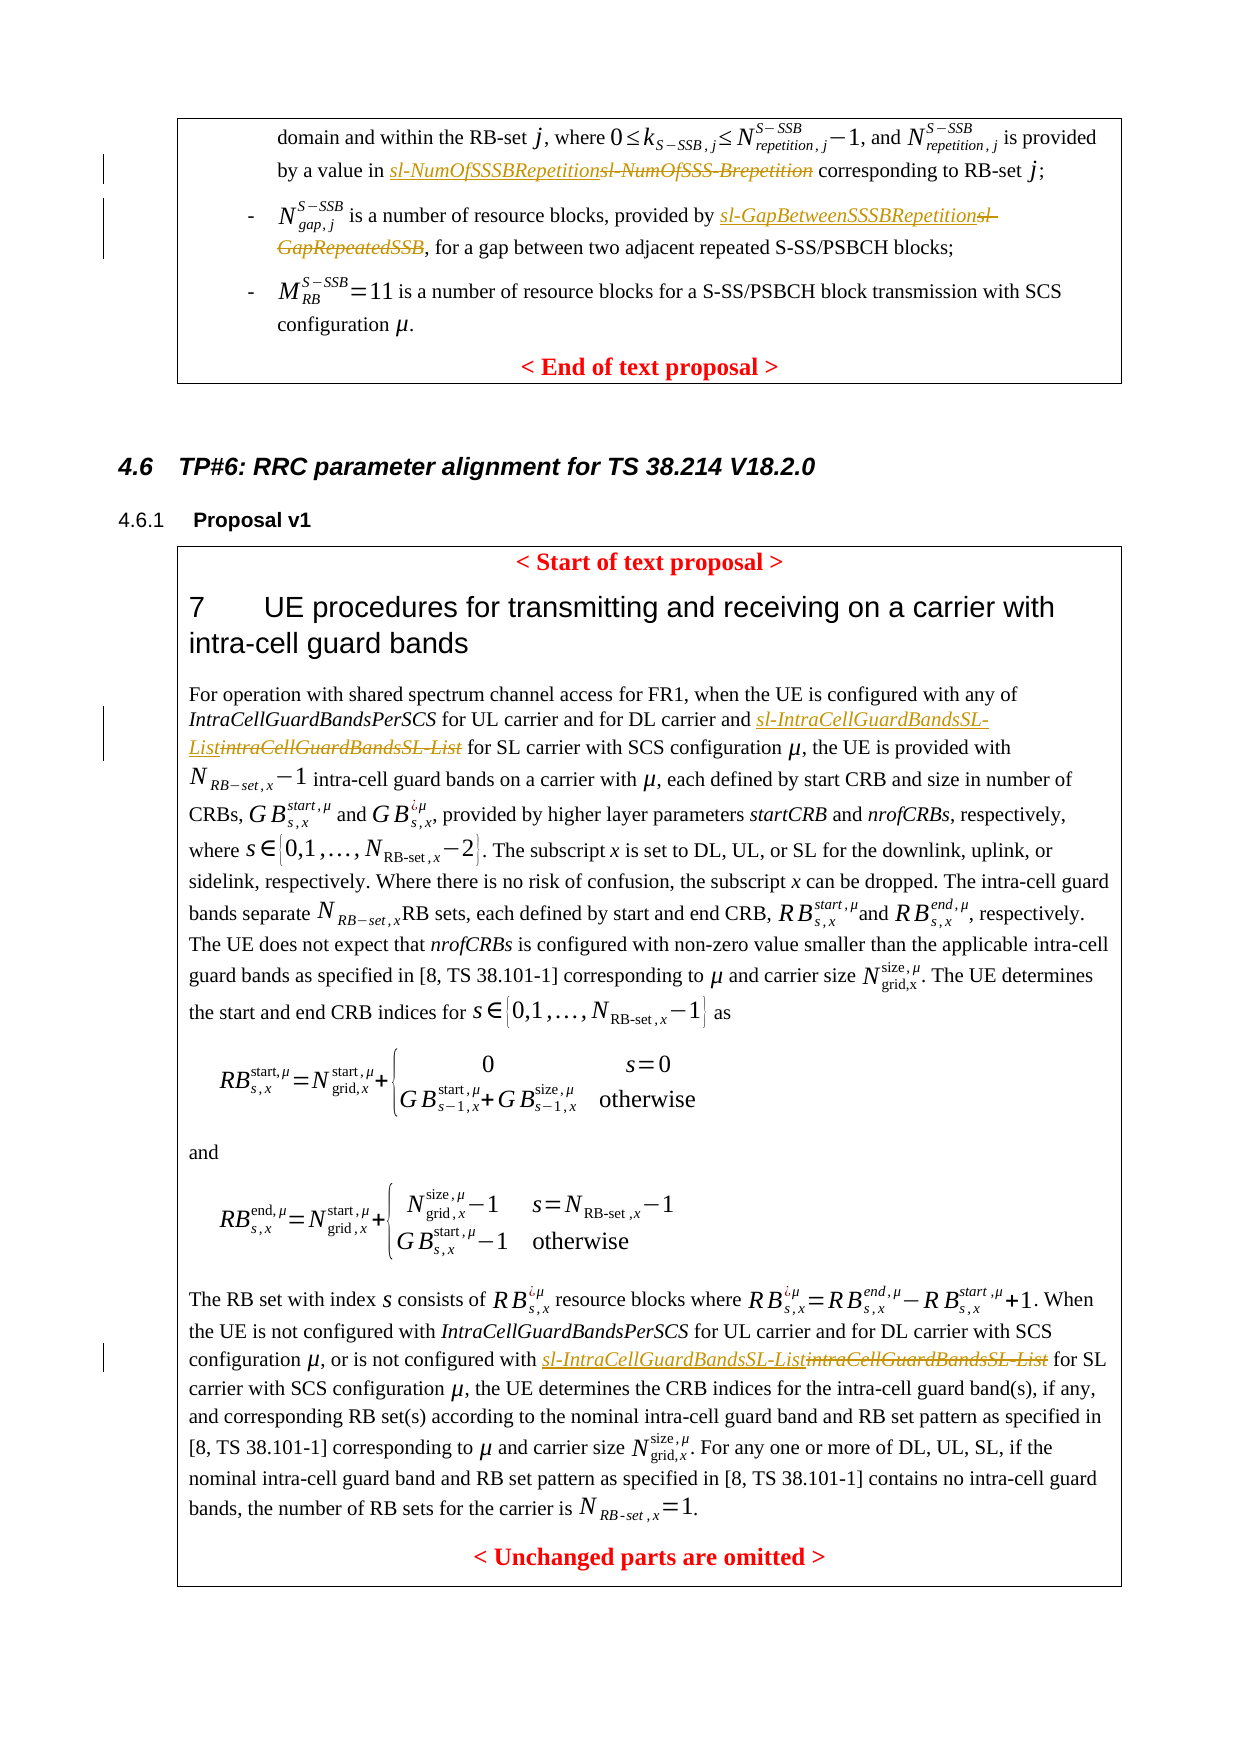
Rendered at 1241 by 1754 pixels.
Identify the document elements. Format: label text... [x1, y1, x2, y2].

subtitle Proposal v1 [118, 507, 1122, 531]
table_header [178, 547, 1121, 1586]
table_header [178, 119, 1121, 383]
subtitle TP#6: RRC parameter alignment for TS 38.214 V18.2.0 [118, 451, 1122, 480]
